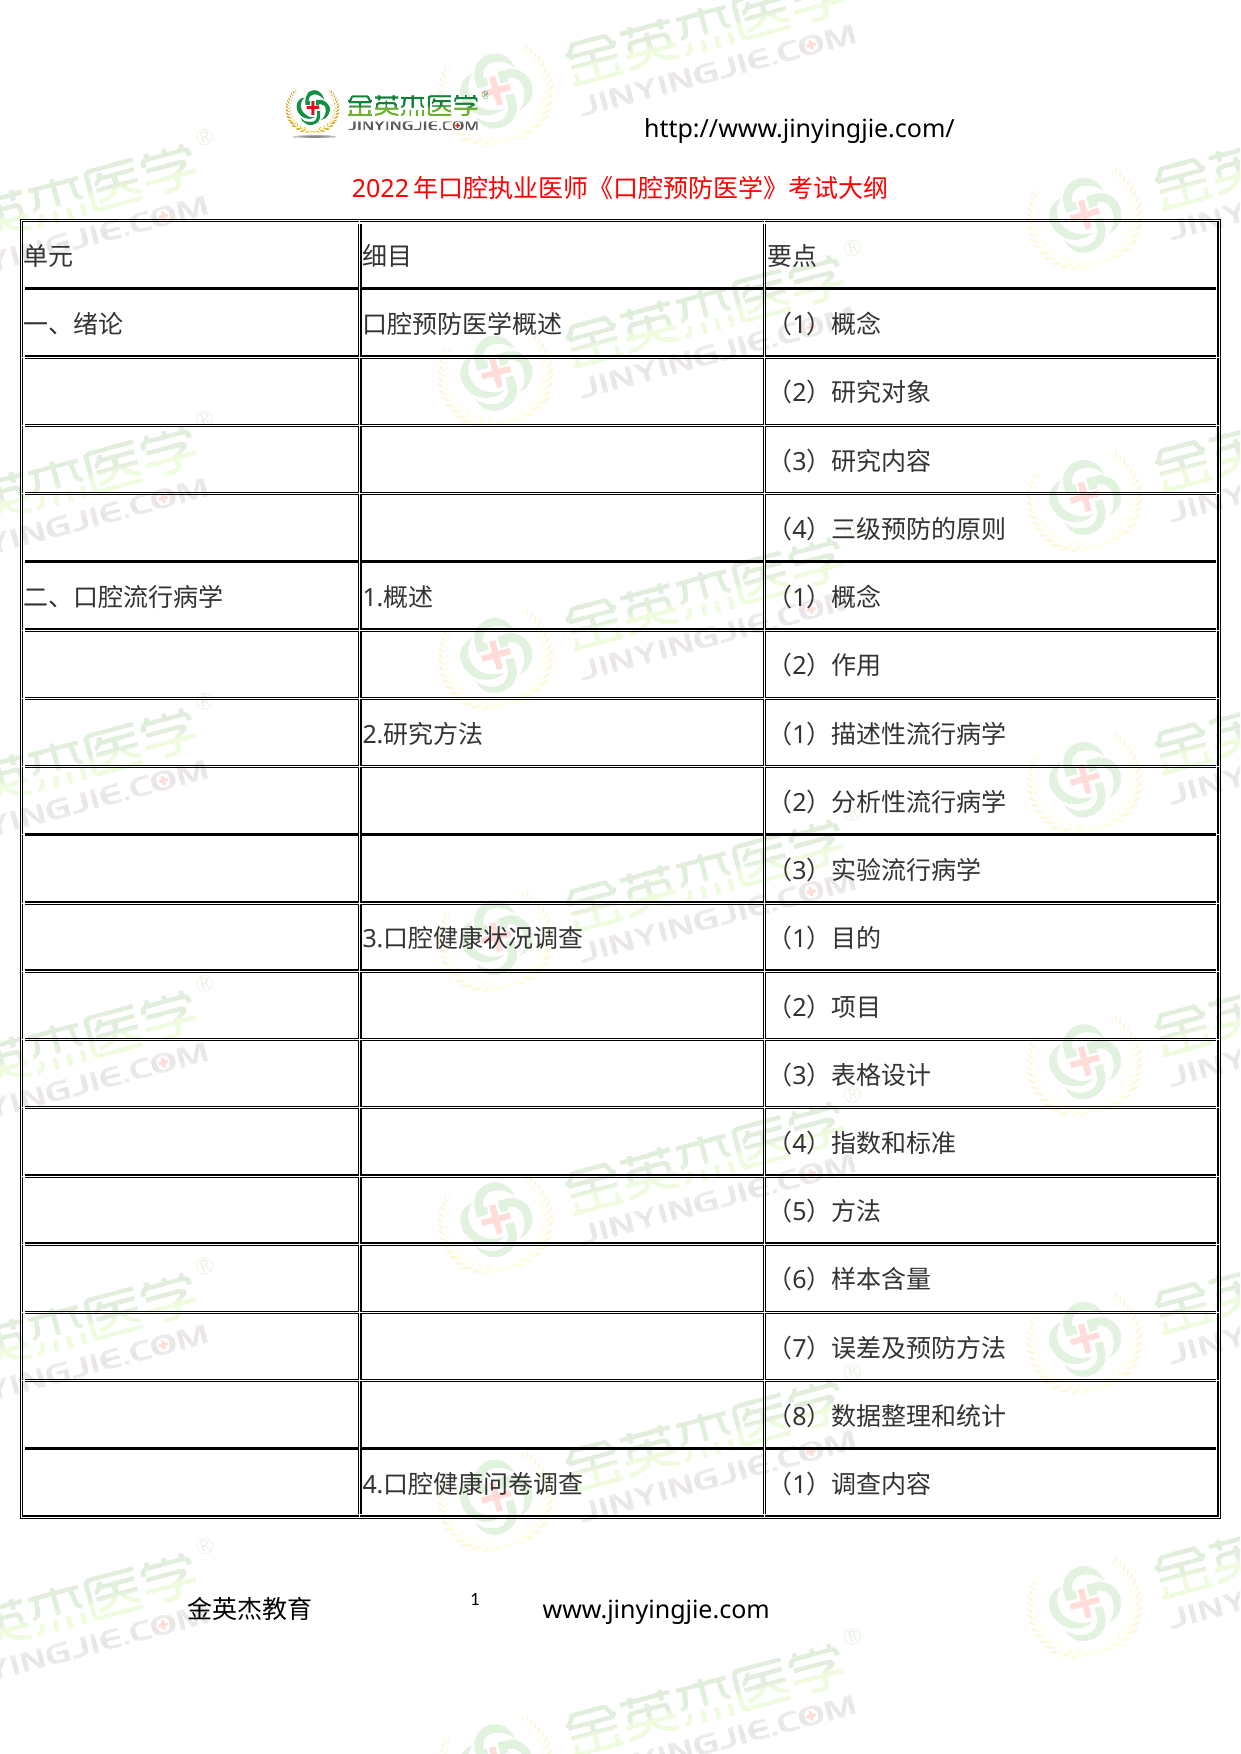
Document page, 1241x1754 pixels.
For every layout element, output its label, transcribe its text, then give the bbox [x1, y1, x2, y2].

table_cell 3.口腔健康状况调查 [362, 905, 763, 969]
table_cell [21, 1106, 360, 1174]
table_cell [362, 1246, 763, 1311]
table_cell 二、口腔流行病学 [23, 560, 358, 628]
table_cell （6）样本含量 [766, 1242, 1218, 1311]
table_cell 一、绪论 [23, 287, 358, 355]
table_cell （5）方法 [766, 1174, 1218, 1242]
table_cell [362, 359, 763, 423]
table_cell [362, 1041, 763, 1106]
table_cell 2.研究方法 [362, 700, 763, 765]
table_header 细目 [360, 222, 765, 287]
table_cell [362, 836, 763, 901]
table_cell [362, 973, 763, 1038]
text 2022年口腔执业医师《口腔预防医学》考试大纲 [187, 154, 1053, 219]
table_cell （1）概念 [766, 287, 1217, 355]
table_cell [362, 1314, 763, 1379]
table_cell [362, 1178, 763, 1242]
table_cell [21, 492, 360, 560]
table_cell [362, 1109, 763, 1174]
table_cell （3）表格设计 [765, 1038, 1219, 1106]
table_cell [362, 632, 763, 696]
table_cell [23, 1242, 358, 1311]
table_cell 1.概述 [362, 563, 763, 628]
table_cell [23, 1174, 358, 1242]
picture [285, 90, 489, 138]
table_cell （2）研究对象 [766, 355, 1218, 423]
table_cell [23, 696, 358, 765]
table_header 要点 [765, 222, 1217, 287]
table_cell （3）实验流行病学 [766, 833, 1219, 901]
table_cell （2）作用 [766, 628, 1218, 696]
table_cell [23, 1447, 360, 1515]
table_header 单元 [21, 220, 360, 287]
table_cell 口腔预防医学概述 [362, 290, 763, 355]
table_cell （1）调查内容 [765, 1447, 1217, 1515]
table_cell （1）概念 [766, 560, 1217, 628]
table_cell （2）项目 [766, 969, 1218, 1038]
table_cell [23, 901, 358, 969]
table_cell [23, 628, 358, 696]
table_cell [23, 969, 358, 1038]
table_cell [23, 424, 358, 492]
table_cell （1）目的 [766, 901, 1218, 969]
table_cell （3）研究内容 [766, 424, 1218, 492]
table_cell （4）三级预防的原则 [765, 492, 1219, 560]
table_cell [362, 768, 763, 833]
table_cell [21, 1311, 360, 1379]
table_cell （4）指数和标准 [765, 1106, 1219, 1174]
table_cell （8）数据整理和统计 [765, 1379, 1219, 1447]
table_cell （2）分析性流行病学 [765, 765, 1219, 833]
table_cell [21, 765, 360, 833]
table_cell [23, 355, 358, 423]
table_cell [362, 427, 763, 492]
table_cell [21, 1379, 360, 1447]
table_cell （1）描述性流行病学 [766, 696, 1218, 765]
table_cell [362, 1382, 763, 1447]
table_cell [21, 1038, 360, 1106]
table_cell （7）误差及预防方法 [765, 1311, 1219, 1379]
table_cell [362, 495, 763, 560]
table_cell 4.口腔健康问卷调查 [360, 1450, 765, 1515]
table_cell [21, 833, 358, 901]
